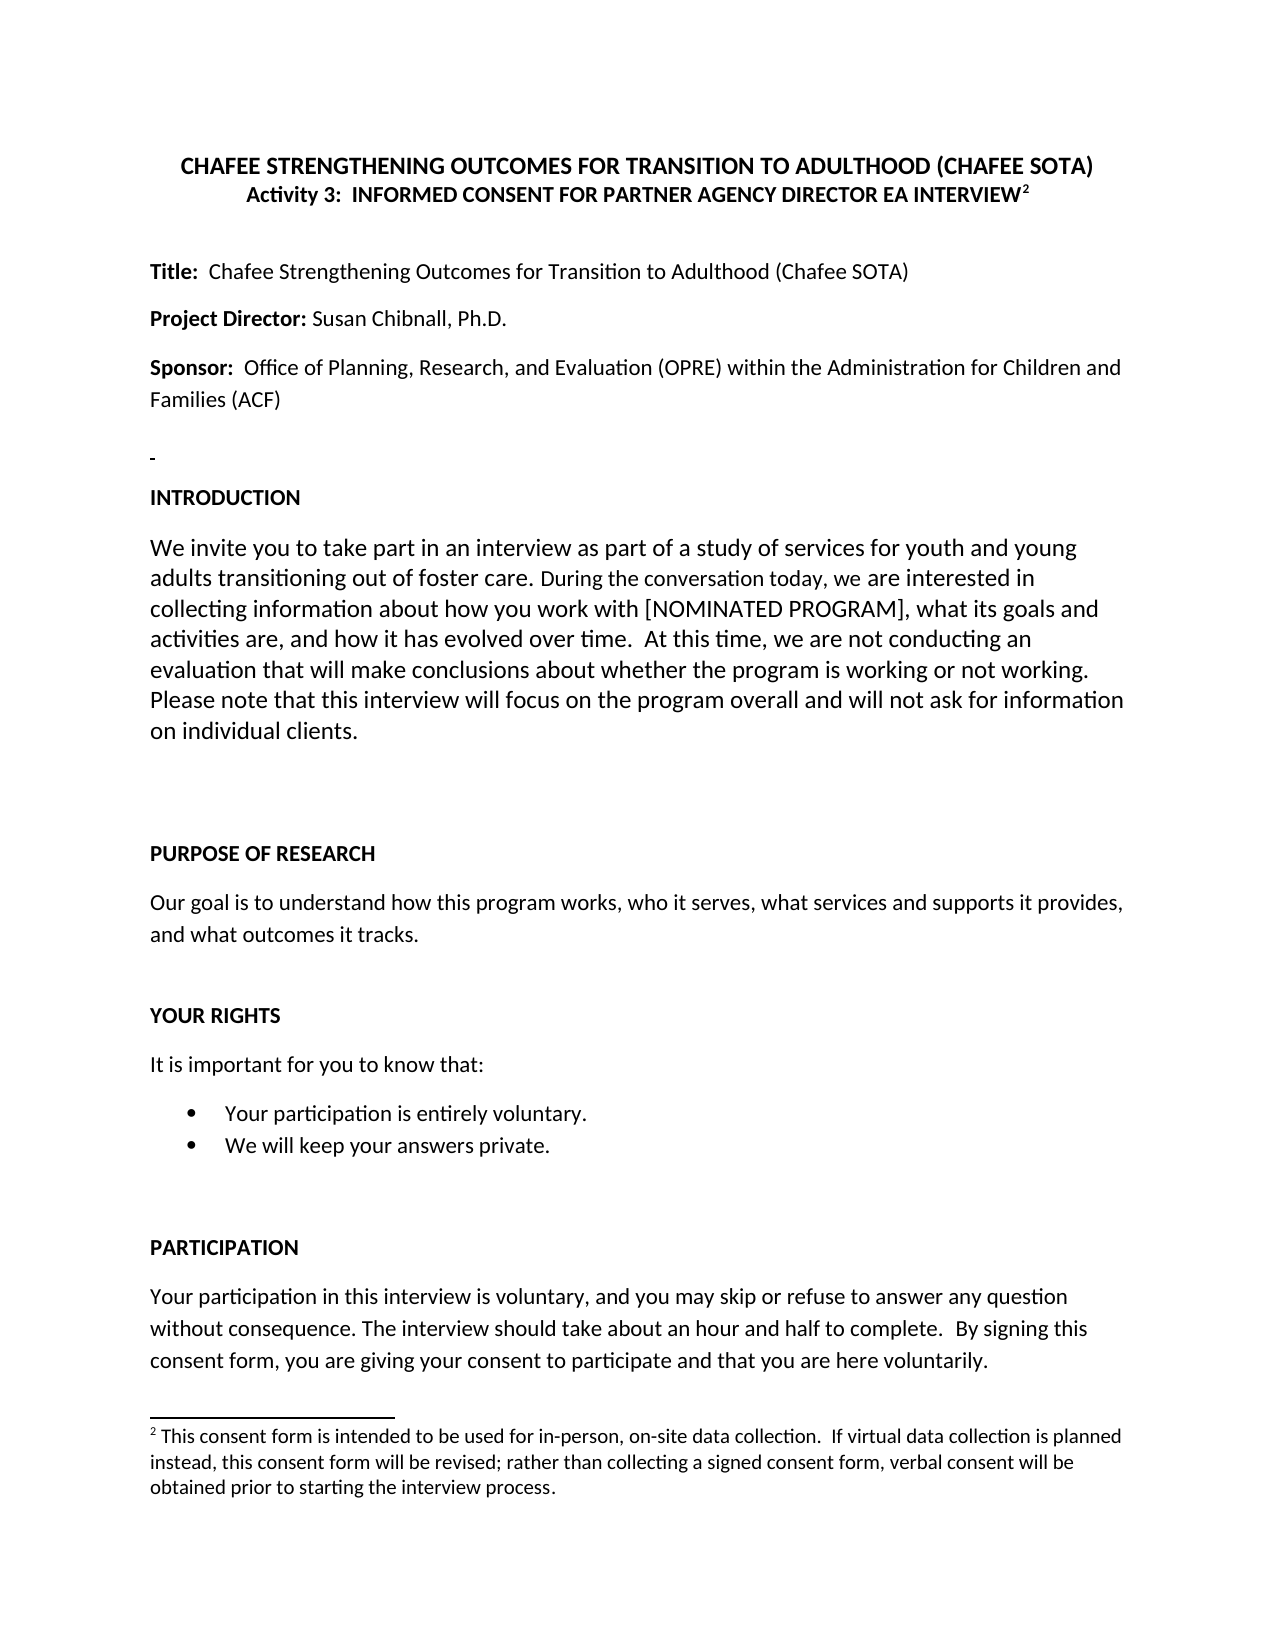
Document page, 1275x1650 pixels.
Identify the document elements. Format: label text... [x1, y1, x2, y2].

list We will keep your answers private. [187, 1131, 1125, 1159]
text Title: Chafee Strengthening Outcomes for Transition to Adulthood (Chafee SOTA) [150, 257, 1125, 285]
text Project Director: Susan Chibnall, Ph.D. [150, 304, 1125, 332]
text PARTICIPATION [150, 1233, 1125, 1261]
text It is important for you to know that: [150, 1050, 1125, 1078]
text Sponsor: Office of Planning, Research, and Evaluation (OPRE) within the Administration for Children and Families (ACF) [150, 353, 1125, 413]
text Our goal is to understand how this program works, who it serves, what services and supports it provides, and what outcomes it tracks. [150, 888, 1125, 948]
text Purpose of Research [150, 839, 1125, 867]
text Introduction [150, 483, 1125, 511]
text Your participation in this interview is voluntary, and you may skip or refuse to answer any question without consequence. The interview should take about an hour and half to complete. By signing this consent form, you are giving your consent to participate and that you are here voluntarily. [150, 1282, 1125, 1374]
text We invite you to take part in an interview as part of a study of services for youth and young adults transitioning out of foster care. During the conversation today, we are interested in collecting information about how you work with [NOMINATED PROGRAM], what its goals and activities are, and how it has evolved over time. At this time, we are not conducting an evaluation that will make conclusions about whether the program is working or not working. Please note that this interview will focus on the program overall and will not ask for information on individual clients. [150, 532, 1125, 746]
text CHAFEE STRENGTHENING OUTCOMES FOR TRANSITION TO ADULTHOOD (CHAFEE SOTA) [150, 150, 1125, 181]
list Your participation is entirely voluntary. [187, 1099, 1125, 1127]
text Your Rights [150, 1001, 1125, 1029]
text Activity 3: INFORMED CONSENT FOR PARTNER AGENCY DIRECTOR EA INTERVIEW [150, 181, 1125, 208]
